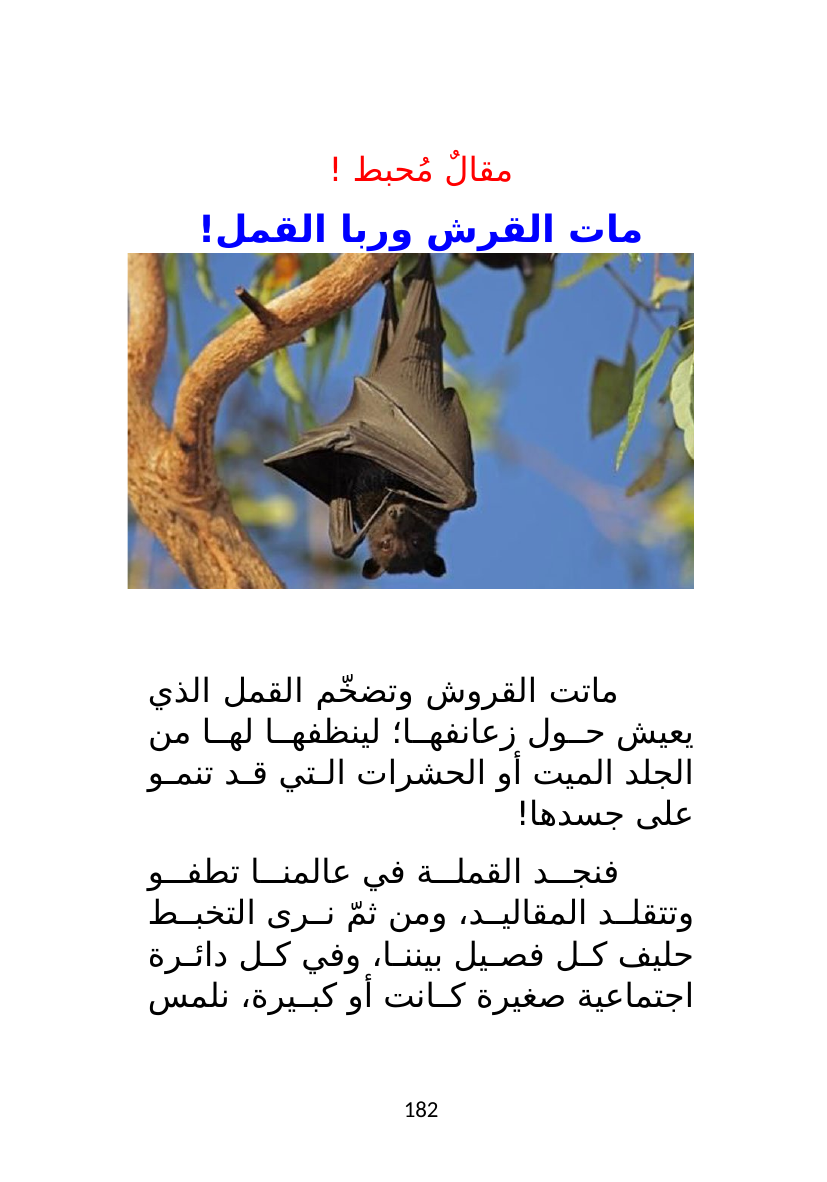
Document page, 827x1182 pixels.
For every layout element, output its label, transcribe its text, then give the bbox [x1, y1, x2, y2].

text مقالٌ مُحبط ! [148, 150, 694, 189]
text ماتت القروش وتضخّم القمل الذي يعيش حول زعانفها؛ لينظفها لها من الجلد الميت أو الحشرات التي قد تنمو على جسدها! [148, 671, 694, 834]
text مات القرش وربا القمل! [148, 208, 694, 253]
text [148, 853, 694, 1015]
picture [127, 253, 694, 589]
